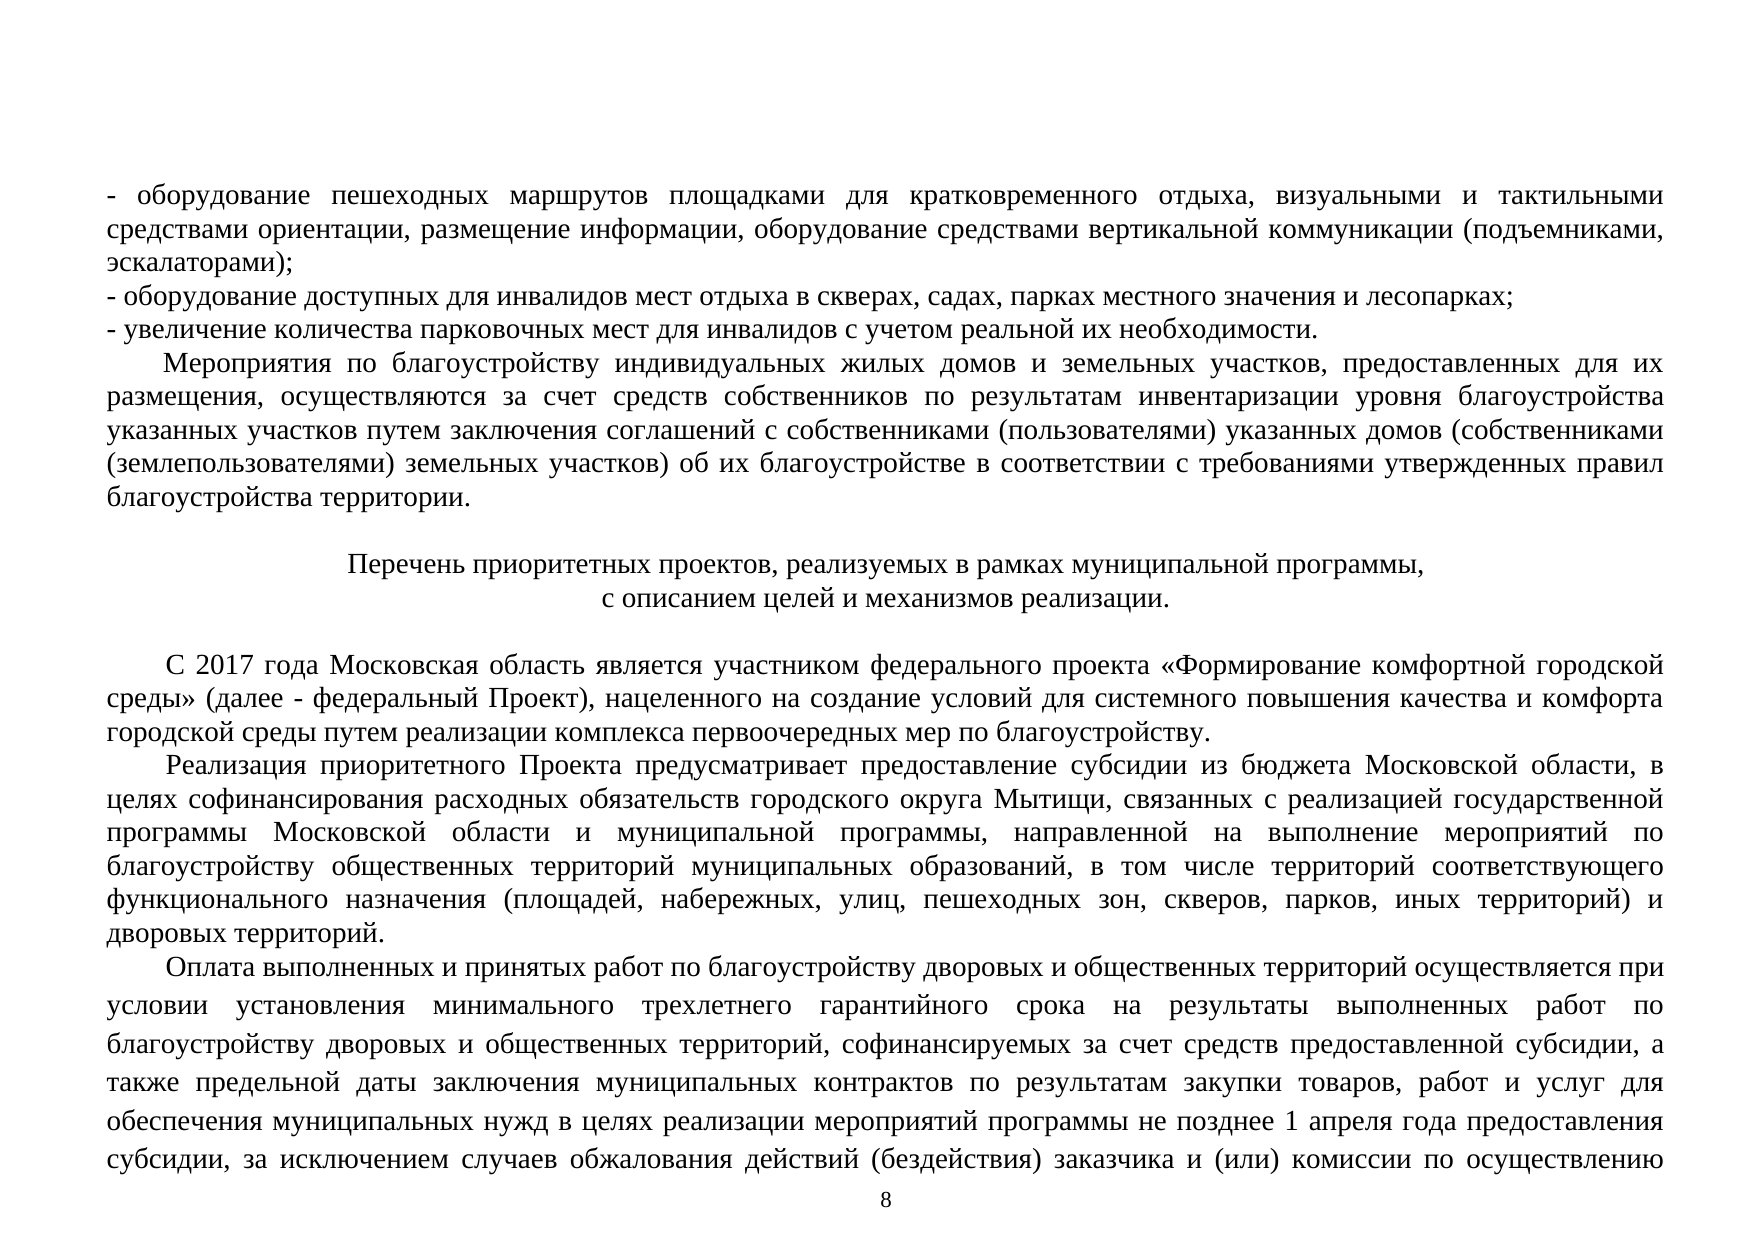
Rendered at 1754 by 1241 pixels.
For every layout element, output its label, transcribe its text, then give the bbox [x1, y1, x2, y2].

text Реализация приоритетного Проекта предусматривает предоставление субсидии из бюджета Московской области, в целях софинансирования расходных обязательств городского округа Мытищи, связанных с реализацией государственной программы Московской области и муниципальной программы, направленной на выполнение мероприятий по благоустройству общественных территорий муниципальных образований, в том числе территорий соответствующего функционального назначения (площадей, набережных, улиц, пешеходных зон, скверов, парков, иных территорий) и дворовых территорий. [106, 747, 1665, 949]
text Перечень приоритетных проектов, реализуемых в рамках муниципальной программы, [106, 546, 1665, 580]
text - оборудование доступных для инвалидов мест отдыха в скверах, садах, парках местного значения и лесопарках; [106, 278, 1665, 311]
text - оборудование пешеходных маршрутов площадками для кратковременного отдыха, визуальными и тактильными средствами ориентации, размещение информации, оборудование средствами вертикальной коммуникации (подъемниками, эскалаторами); [106, 177, 1665, 278]
text - увеличение количества парковочных мест для инвалидов с учетом реальной их необходимости. [106, 311, 1665, 345]
text с описанием целей и механизмов реализации. [106, 580, 1665, 613]
text Мероприятия по благоустройству индивидуальных жилых домов и земельных участков, предоставленных для их размещения, осуществляются за счет средств собственников по результатам инвентаризации уровня благоустройства указанных участков путем заключения соглашений с собственниками (пользователями) указанных домов (собственниками (землепользователями) земельных участков) об их благоустройстве в соответствии с требованиями утвержденных правил благоустройства территории. [106, 345, 1665, 513]
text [106, 949, 1665, 1175]
text С 2017 года Московская область является участником федерального проекта «Формирование комфортной городской среды» (далее - федеральный Проект), нацеленного на создание условий для системного повышения качества и комфорта городской среды путем реализации комплекса первоочередных мер по благоустройству. [106, 647, 1665, 747]
